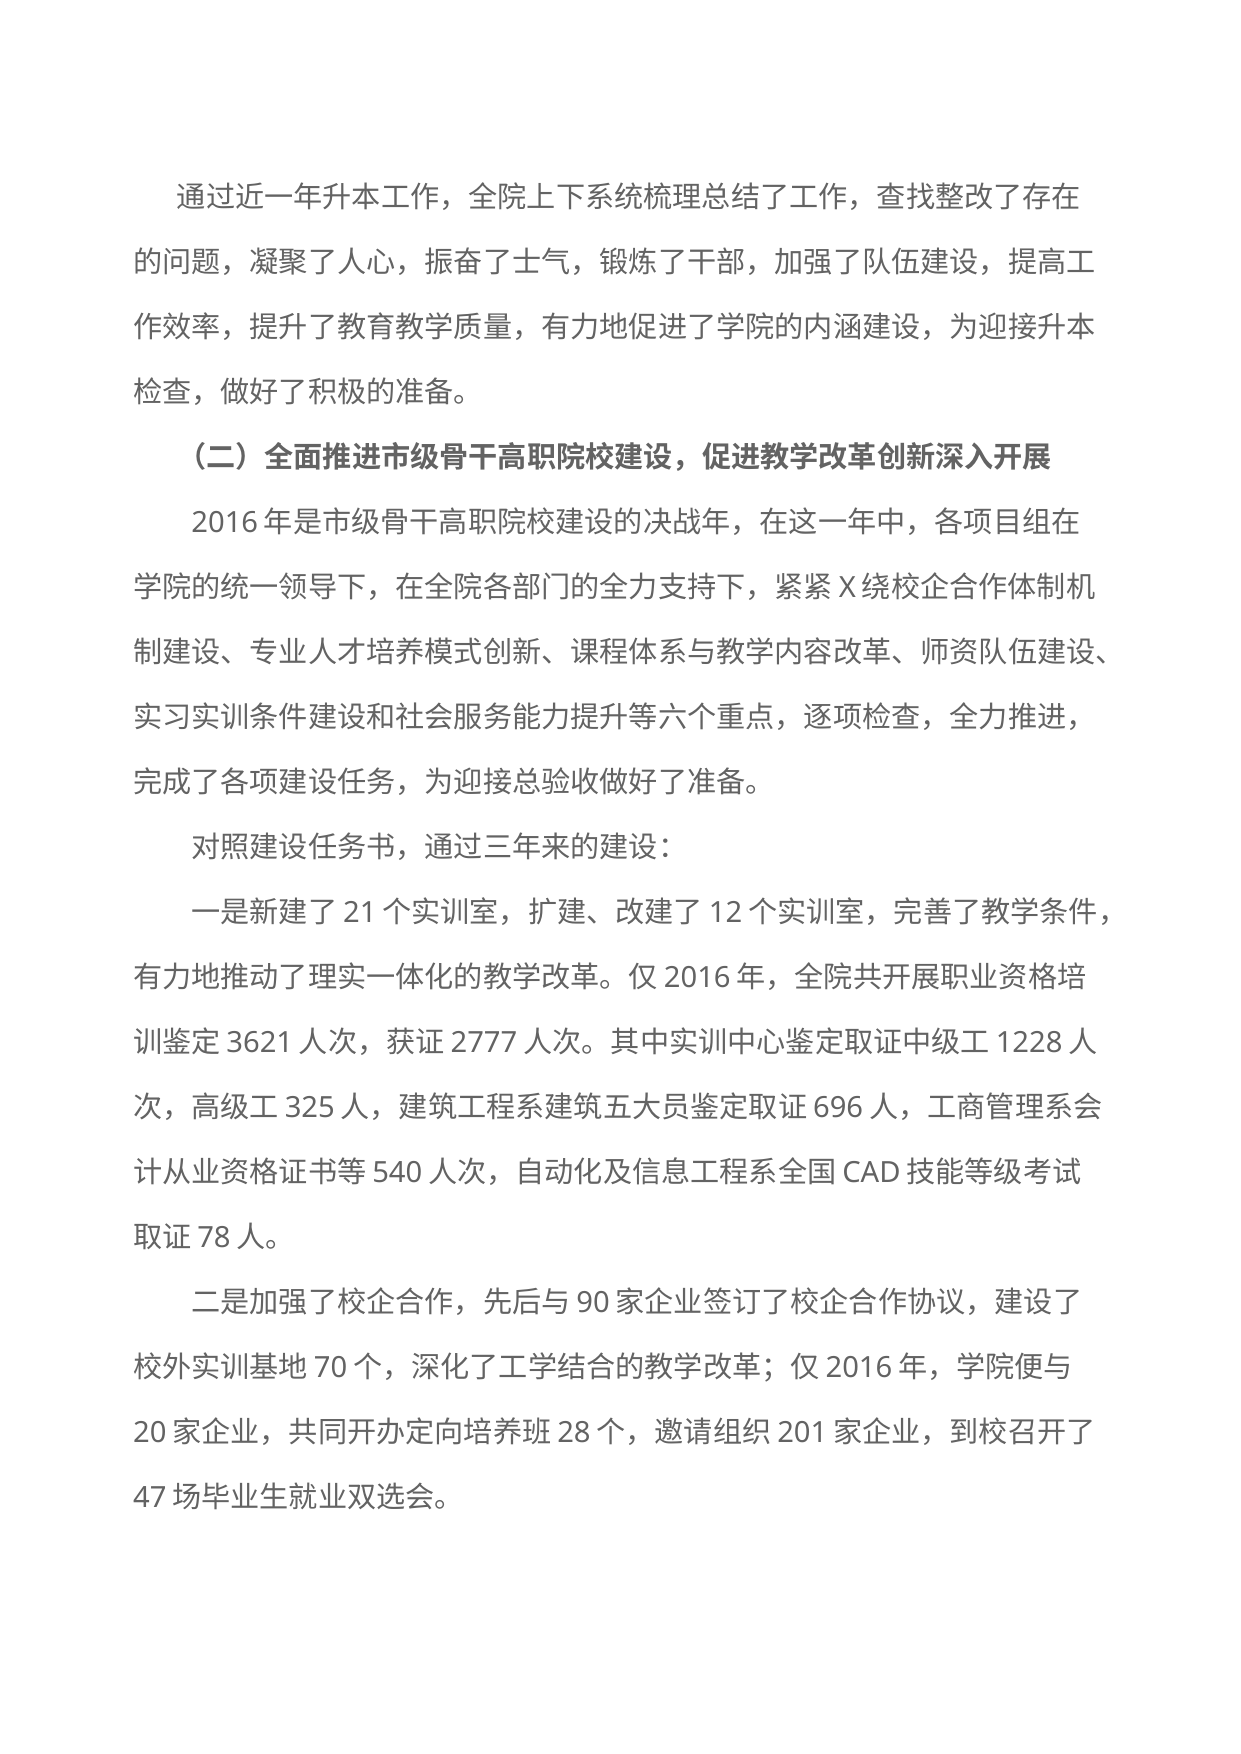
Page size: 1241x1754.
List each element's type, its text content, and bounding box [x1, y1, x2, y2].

text 一是新建了21个实训室，扩建、改建了12个实训室，完善了教学条件，有力地推动了理实一体化的教学改革。仅2016年，全院共开展职业资格培训鉴定3621人次，获证2777人次。其中实训中心鉴定取证中级工1228人次，高级工325人，建筑工程系建筑五大员鉴定取证696人，工商管理系会计从业资格证书等540人次，自动化及信息工程系全国CAD技能等级考试取证78人。 [133, 877, 1107, 1267]
text （二）全面推进市级骨干高职院校建设，促进教学改革创新深入开展 [133, 422, 1107, 487]
text 对照建设任务书，通过三年来的建设： [133, 812, 1107, 877]
text 二是加强了校企合作，先后与90家企业签订了校企合作协议，建设了校外实训基地70个，深化了工学结合的教学改革；仅2016年，学院便与20家企业，共同开办定向培养班28个，邀请组织201家企业，到校召开了47场毕业生就业双选会。 [133, 1267, 1107, 1527]
text 2016年是市级骨干高职院校建设的决战年，在这一年中，各项目组在学院的统一领导下，在全院各部门的全力支持下，紧紧Χ绕校企合作体制机制建设、专业人才培养模式创新、课程体系与教学内容改革、师资队伍建设、实习实训条件建设和社会服务能力提升等六个重点，逐项检查，全力推进，完成了各项建设任务，为迎接总验收做好了准备。 [133, 487, 1107, 812]
text 通过近一年升本工作，全院上下系统梳理总结了工作，查找整改了存在的问题，凝聚了人心，振奋了士气，锻炼了干部，加强了队伍建设，提高工作效率，提升了教育教学质量，有力地促进了学院的内涵建设，为迎接升本检查，做好了积极的准备。 [133, 162, 1107, 422]
